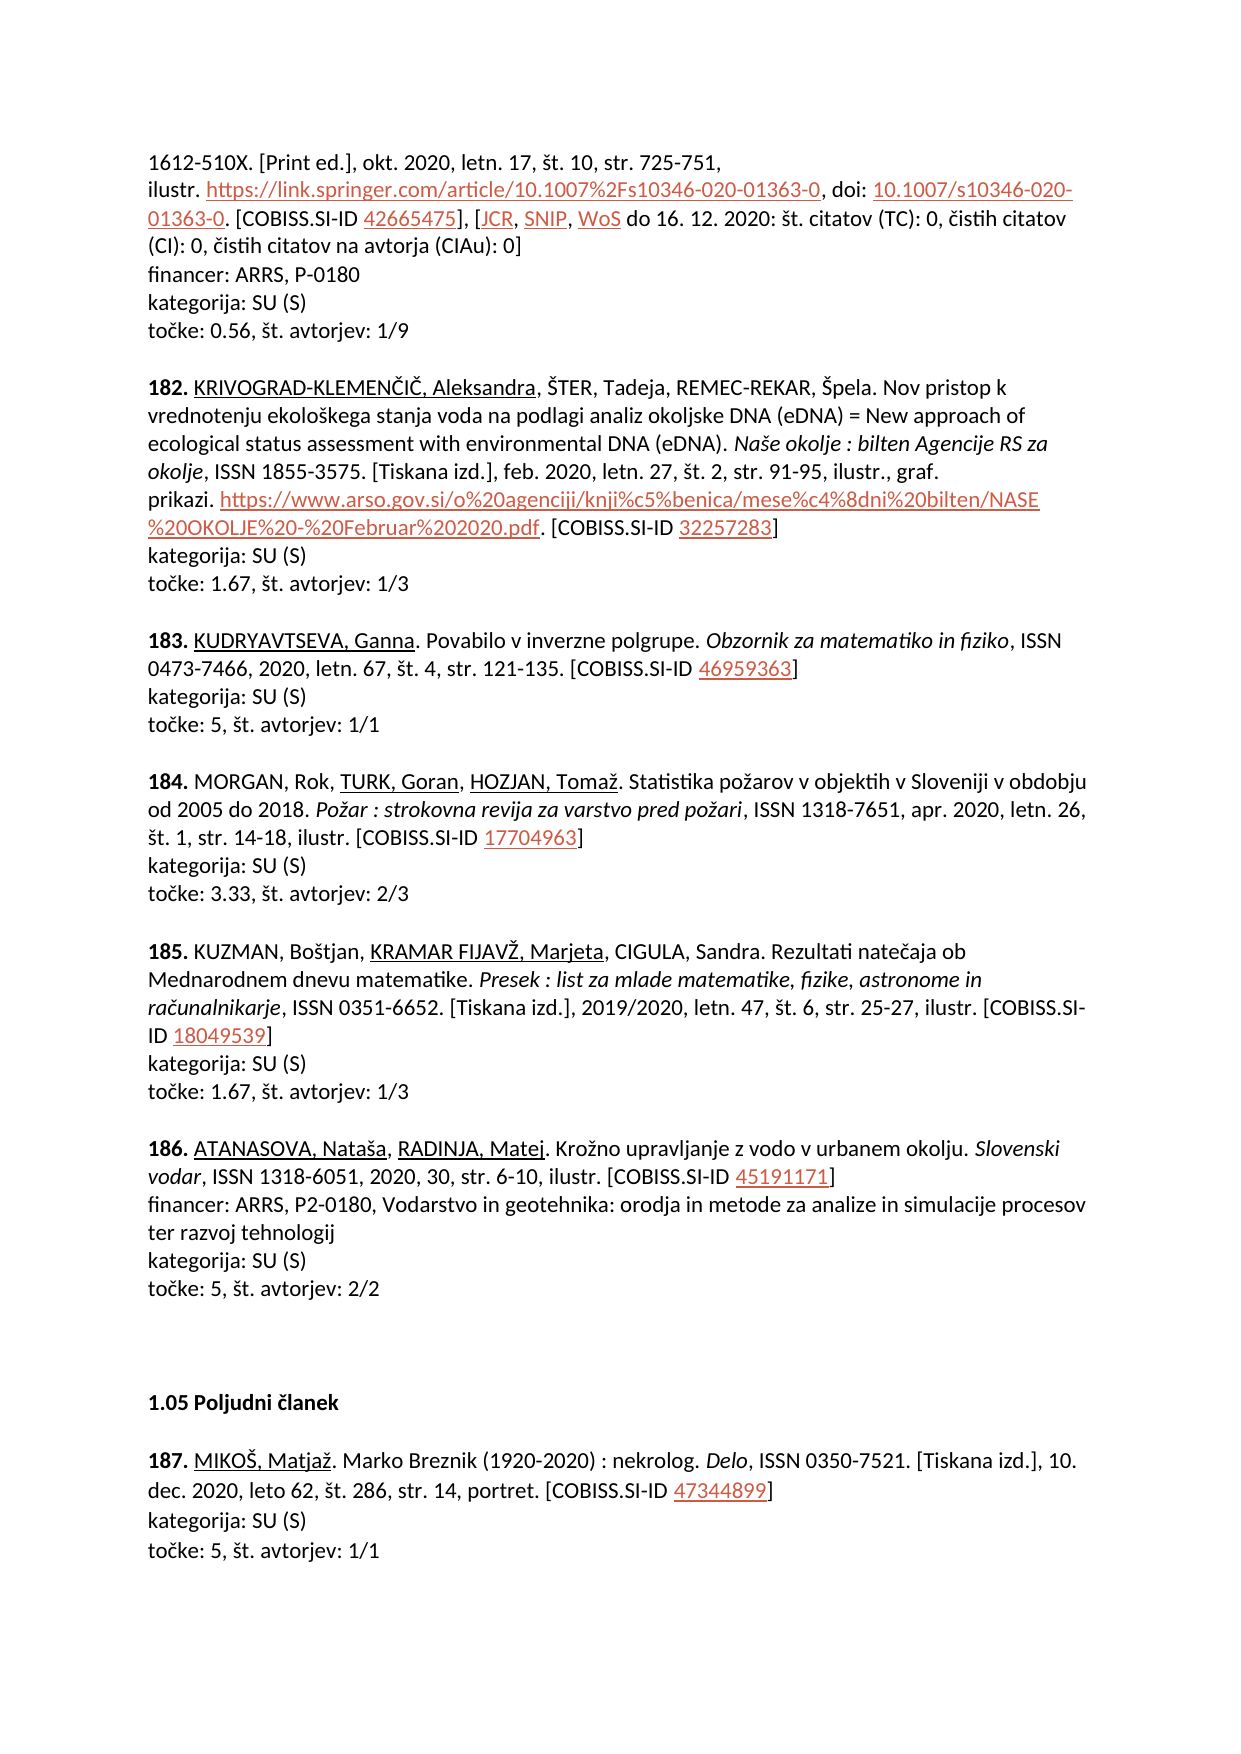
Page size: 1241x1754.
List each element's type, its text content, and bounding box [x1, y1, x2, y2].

text 183. KUDRYAVTSEVA, Ganna. Povabilo v inverzne polgrupe. Obzornik za matematiko in fiziko, ISSN 0473-7466, 2020, letn. 67, št. 4, str. 121-135. [COBISS.SI-ID 46959363] kategorija: SU (S) točke: 5, št. avtorjev: 1/1 [148, 626, 1093, 738]
text 184. MORGAN, Rok, TURK, Goran, HOZJAN, Tomaž. Statistika požarov v objektih v Sloveniji v obdobju od 2005 do 2018. Požar : strokovna revija za varstvo pred požari, ISSN 1318-7651, apr. 2020, letn. 26, št. 1, str. 14-18, ilustr. [COBISS.SI-ID 17704963] kategorija: SU (S) točke: 3.33, št. avtorjev: 2/3 [148, 767, 1093, 908]
text 185. KUZMAN, Boštjan, KRAMAR FIJAVŽ, Marjeta, CIGULA, Sandra. Rezultati natečaja ob Mednarodnem dnevu matematike. Presek : list za mlade matematike, fizike, astronome in računalnikarje, ISSN 0351-6652. [Tiskana izd.], 2019/2020, letn. 47, št. 6, str. 25-27, ilustr. [COBISS.SI-ID 18049539] kategorija: SU (S) točke: 1.67, št. avtorjev: 1/3 [148, 937, 1093, 1105]
text 186. ATANASOVA, Nataša, RADINJA, Matej. Krožno upravljanje z vodo v urbanem okolju. Slovenski vodar, ISSN 1318-6051, 2020, 30, str. 6-10, ilustr. [COBISS.SI-ID 45191171] financer: ARRS, P2-0180, Vodarstvo in geotehnika: orodja in metode za analize in simulacije procesov ter razvoj tehnologij kategorija: SU (S) točke: 5, št. avtorjev: 2/2 [148, 1134, 1093, 1302]
text 187. MIKOŠ, Matjaž. Marko Breznik (1920-2020) : nekrolog. Delo, ISSN 0350-7521. [Tiskana izd.], 10. dec. 2020, leto 62, št. 286, str. 14, portret. [COBISS.SI-ID 47344899] kategorija: SU (S) točke: 5, št. avtorjev: 1/1 [148, 1446, 1093, 1594]
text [148, 148, 1093, 344]
subtitle 1.05 Poljudni članek [148, 1388, 1093, 1417]
text 182. KRIVOGRAD-KLEMENČIČ, Aleksandra, ŠTER, Tadeja, REMEC-REKAR, Špela. Nov pristop k vrednotenju ekološkega stanja voda na podlagi analiz okoljske DNA (eDNA) = New approach of ecological status assessment with environmental DNA (eDNA). Naše okolje : bilten Agencije RS za okolje, ISSN 1855-3575. [Tiskana izd.], feb. 2020, letn. 27, št. 2, str. 91-95, ilustr., graf. prikazi. https://www.arso.gov.si/o%20agenciji/knji%c5%benica/mese%c4%8dni%20bilten/NASE%20OKOLJE%20-%20Februar%202020.pdf. [COBISS.SI-ID 32257283] kategorija: SU (S) točke: 1.67, št. avtorjev: 1/3 [148, 373, 1093, 597]
